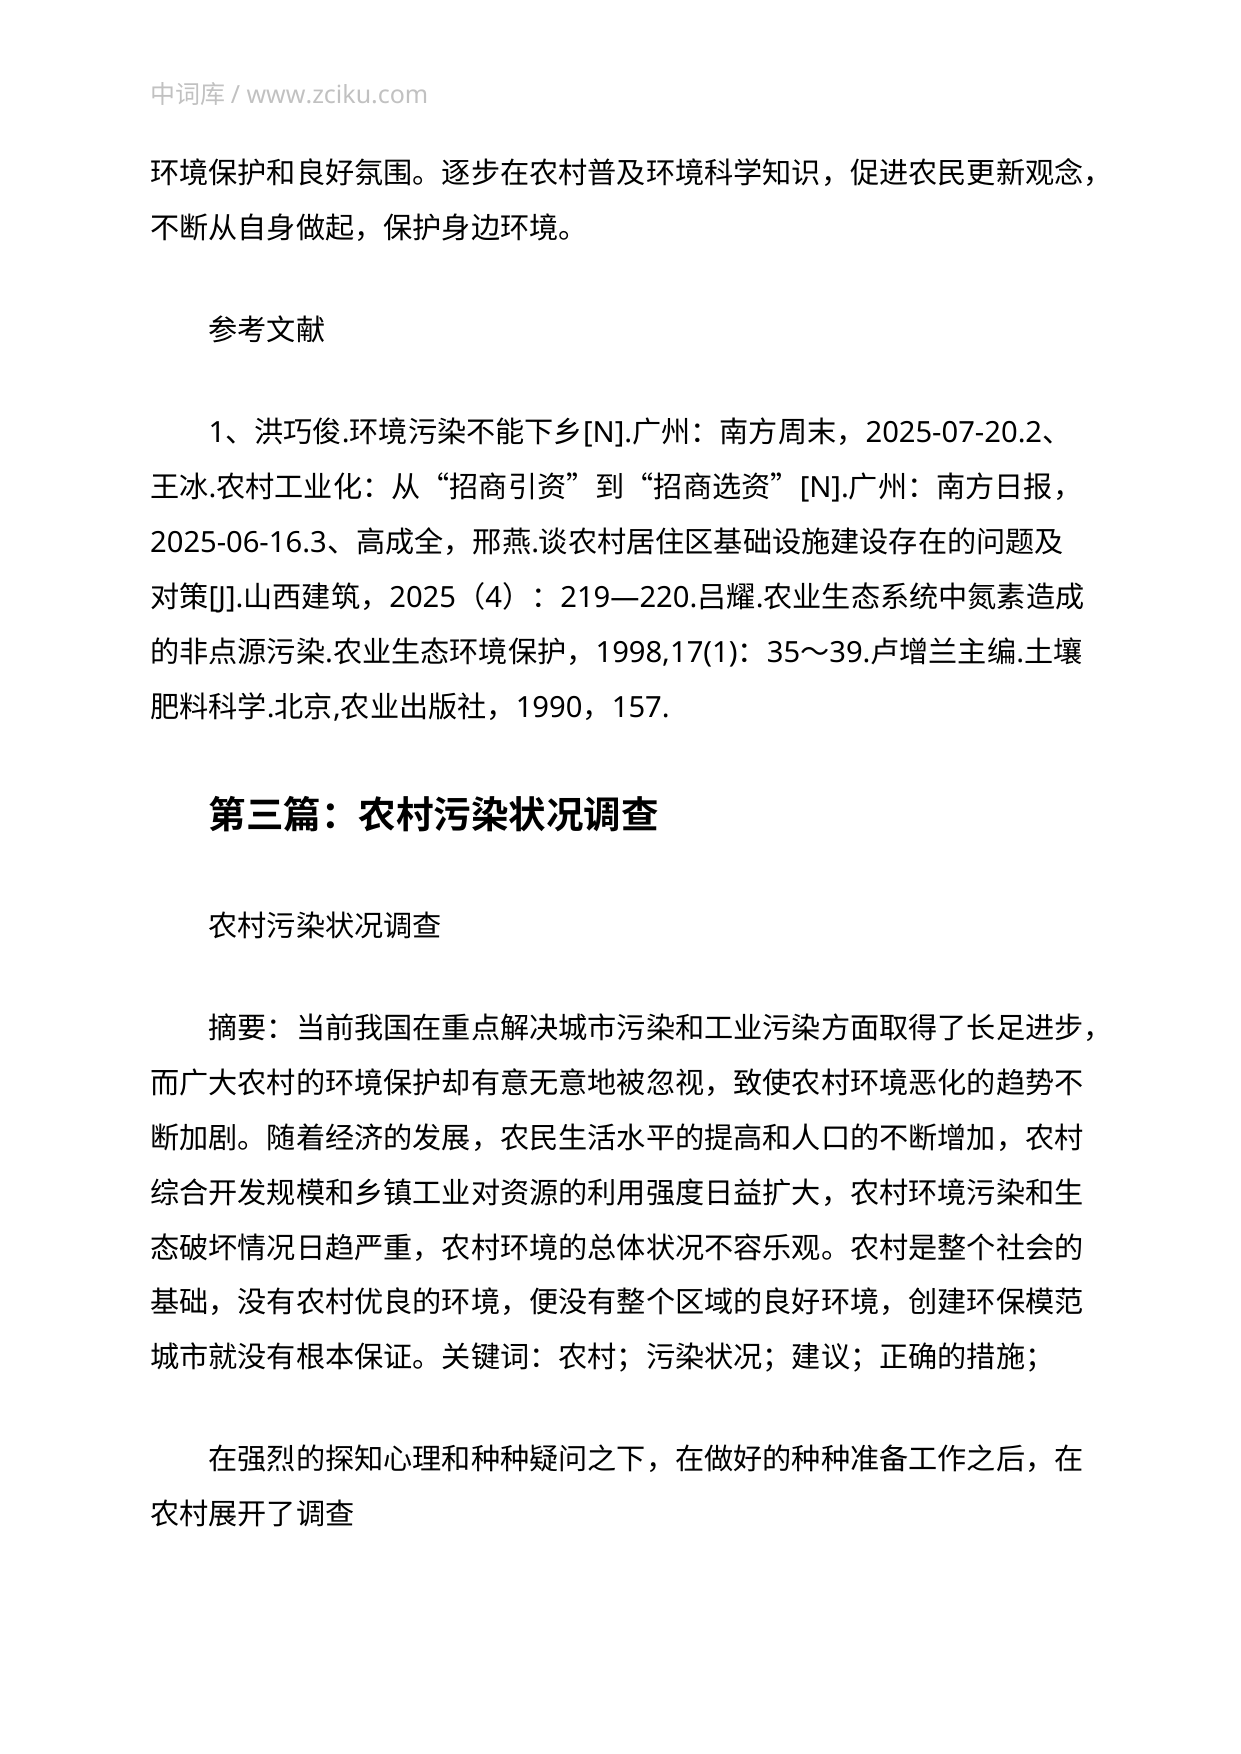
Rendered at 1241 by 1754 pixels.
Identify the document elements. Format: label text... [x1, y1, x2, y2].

text 农村污染状况调查 [150, 903, 1090, 945]
text 摘要：当前我国在重点解决城市污染和工业污染方面取得了长足进步，而广大农村的环境保护却有意无意地被忽视，致使农村环境恶化的趋势不断加剧。随着经济的发展，农民生活水平的提高和人口的不断增加，农村综合开发规模和乡镇工业对资源的利用强度日益扩大，农村环境污染和生态破坏情况日趋严重，农村环境的总体状况不容乐观。农村是整个社会的基础，没有农村优良的环境，便没有整个区域的良好环境，创建环保模范城市就没有根本保证。关键词：农村；污染状况；建议；正确的措施； [150, 1004, 1090, 1376]
text 1、洪巧俊.环境污染不能下乡[N].广州：南方周末，2025-07-20.2、王冰.农村工业化：从“招商引资”到“招商选资”[N].广州：南方日报，2025-06-16.3、高成全，邢燕.谈农村居住区基础设施建设存在的问题及对策[J].山西建筑，2025（4）：219—220.吕耀.农业生态系统中氮素造成的非点源污染.农业生态环境保护，1998,17(1)：35～39.卢增兰主编.土壤肥料科学.北京,农业出版社，1990，157. [150, 408, 1090, 726]
text 在强烈的探知心理和种种疑问之下，在做好的种种准备工作之后，在农村展开了调查 [150, 1436, 1090, 1533]
text 第三篇：农村污染状况调查 [150, 785, 1090, 840]
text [150, 150, 1090, 247]
text 参考文献 [150, 307, 1090, 349]
